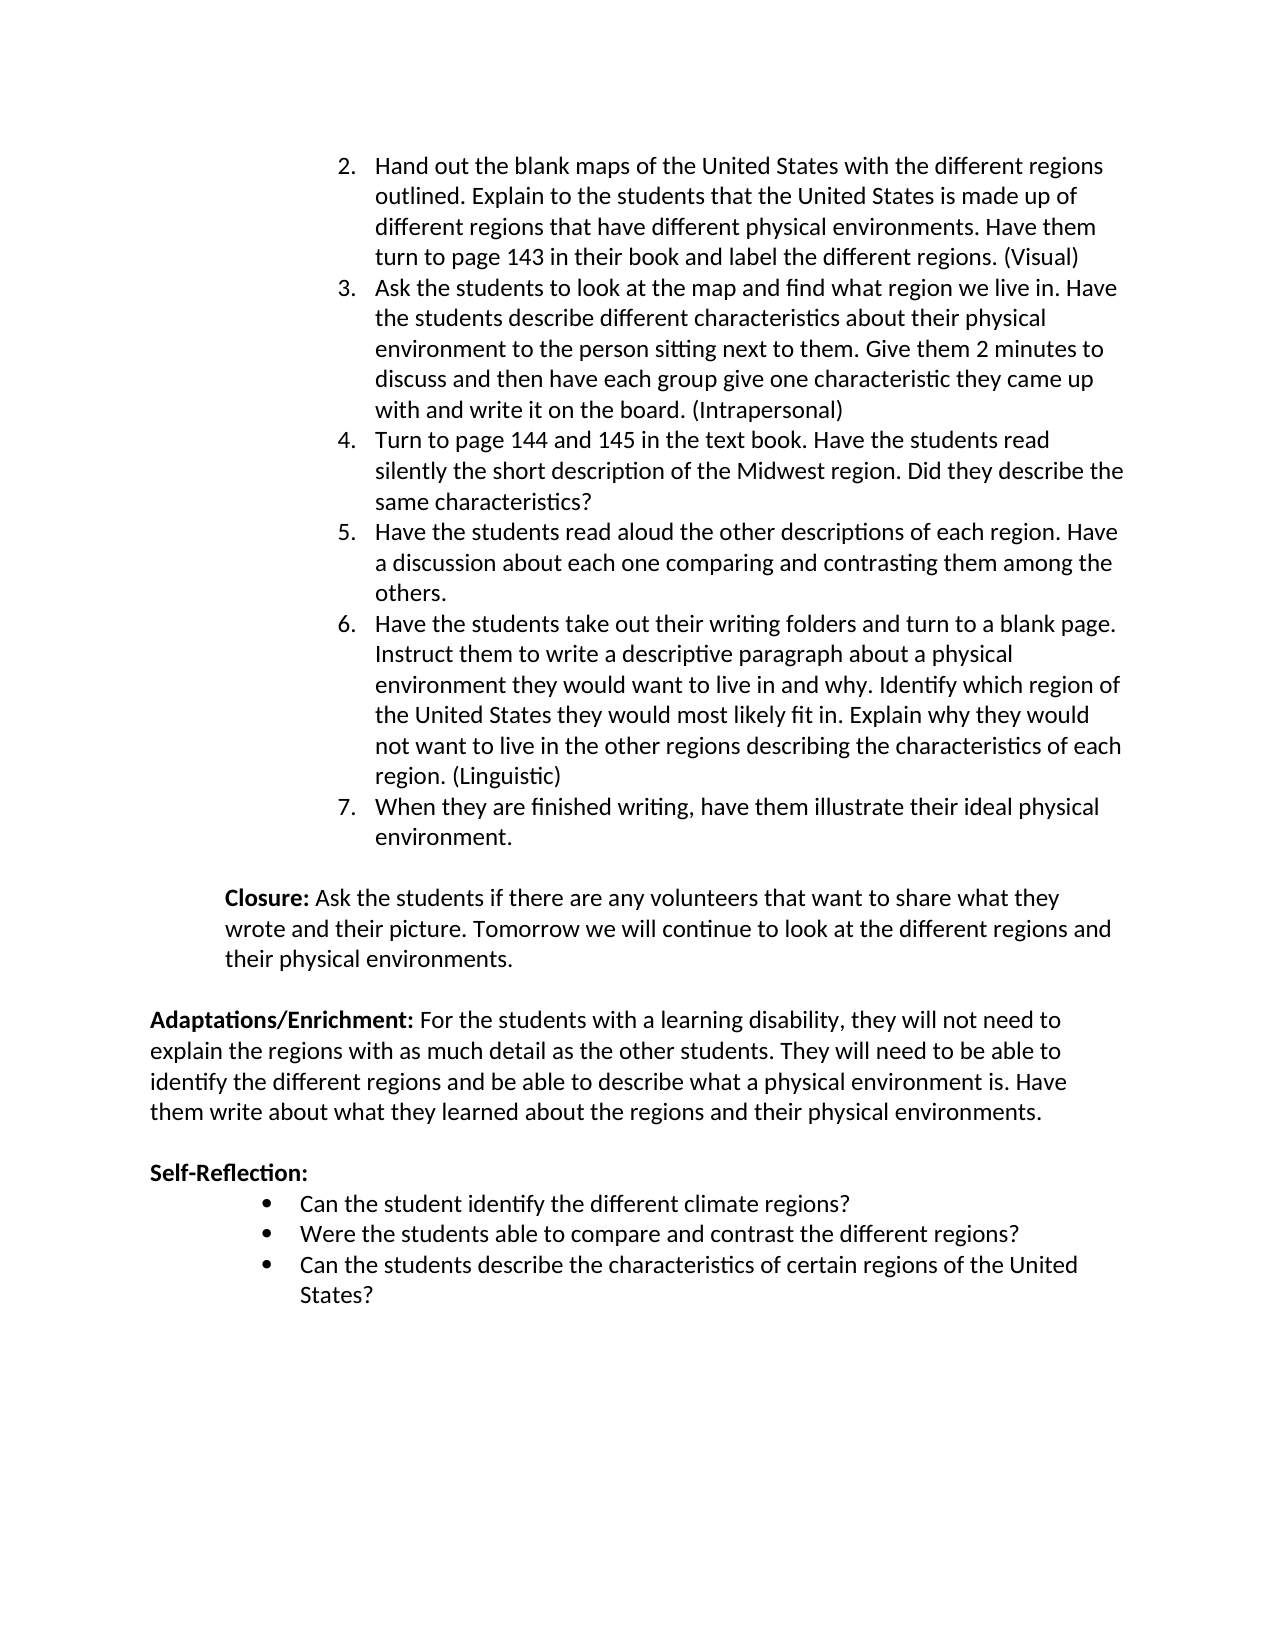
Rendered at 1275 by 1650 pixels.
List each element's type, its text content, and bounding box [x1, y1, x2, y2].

list Hand out the blank maps of the United States with the different regions outlined. Explain to the students that the United States is made up of different regions that have different physical environments. Have them turn to page 143 in their book and label the different regions. (Visual) [337, 150, 1125, 272]
list Ask the students to look at the map and find what region we live in. Have the students describe different characteristics about their physical environment to the person sitting next to them. Give them 2 minutes to discuss and then have each group give one characteristic they came up with and write it on the board. (Intrapersonal) [337, 272, 1125, 425]
list Can the students describe the characteristics of certain regions of the United States? [262, 1249, 1125, 1310]
text Self-Reflection: [150, 1157, 1125, 1188]
text Adaptations/Enrichment: For the students with a learning disability, they will not need to explain the regions with as much detail as the other students. They will need to be able to identify the different regions and be able to describe what a physical environment is. Have them write about what they learned about the regions and their physical environments. [150, 1004, 1125, 1127]
text Closure: Ask the students if there are any volunteers that want to share what they wrote and their picture. Tomorrow we will continue to look at the different regions and their physical environments. [225, 882, 1125, 974]
list Were the students able to compare and contrast the different regions? [262, 1218, 1125, 1249]
list Have the students take out their writing folders and turn to a blank page. Instruct them to write a descriptive paragraph about a physical environment they would want to live in and why. Identify which region of the United States they would most likely fit in. Explain why they would not want to live in the other regions describing the characteristics of each region. (Linguistic) [337, 608, 1125, 791]
list When they are finished writing, have them illustrate their ideal physical environment. [337, 791, 1125, 882]
list Have the students read aloud the other descriptions of each region. Have a discussion about each one comparing and contrasting them among the others. [337, 516, 1125, 608]
list Can the student identify the different climate regions? [262, 1188, 1125, 1218]
list Turn to page 144 and 145 in the text book. Have the students read silently the short description of the Midwest region. Did they describe the same characteristics? [337, 425, 1125, 516]
